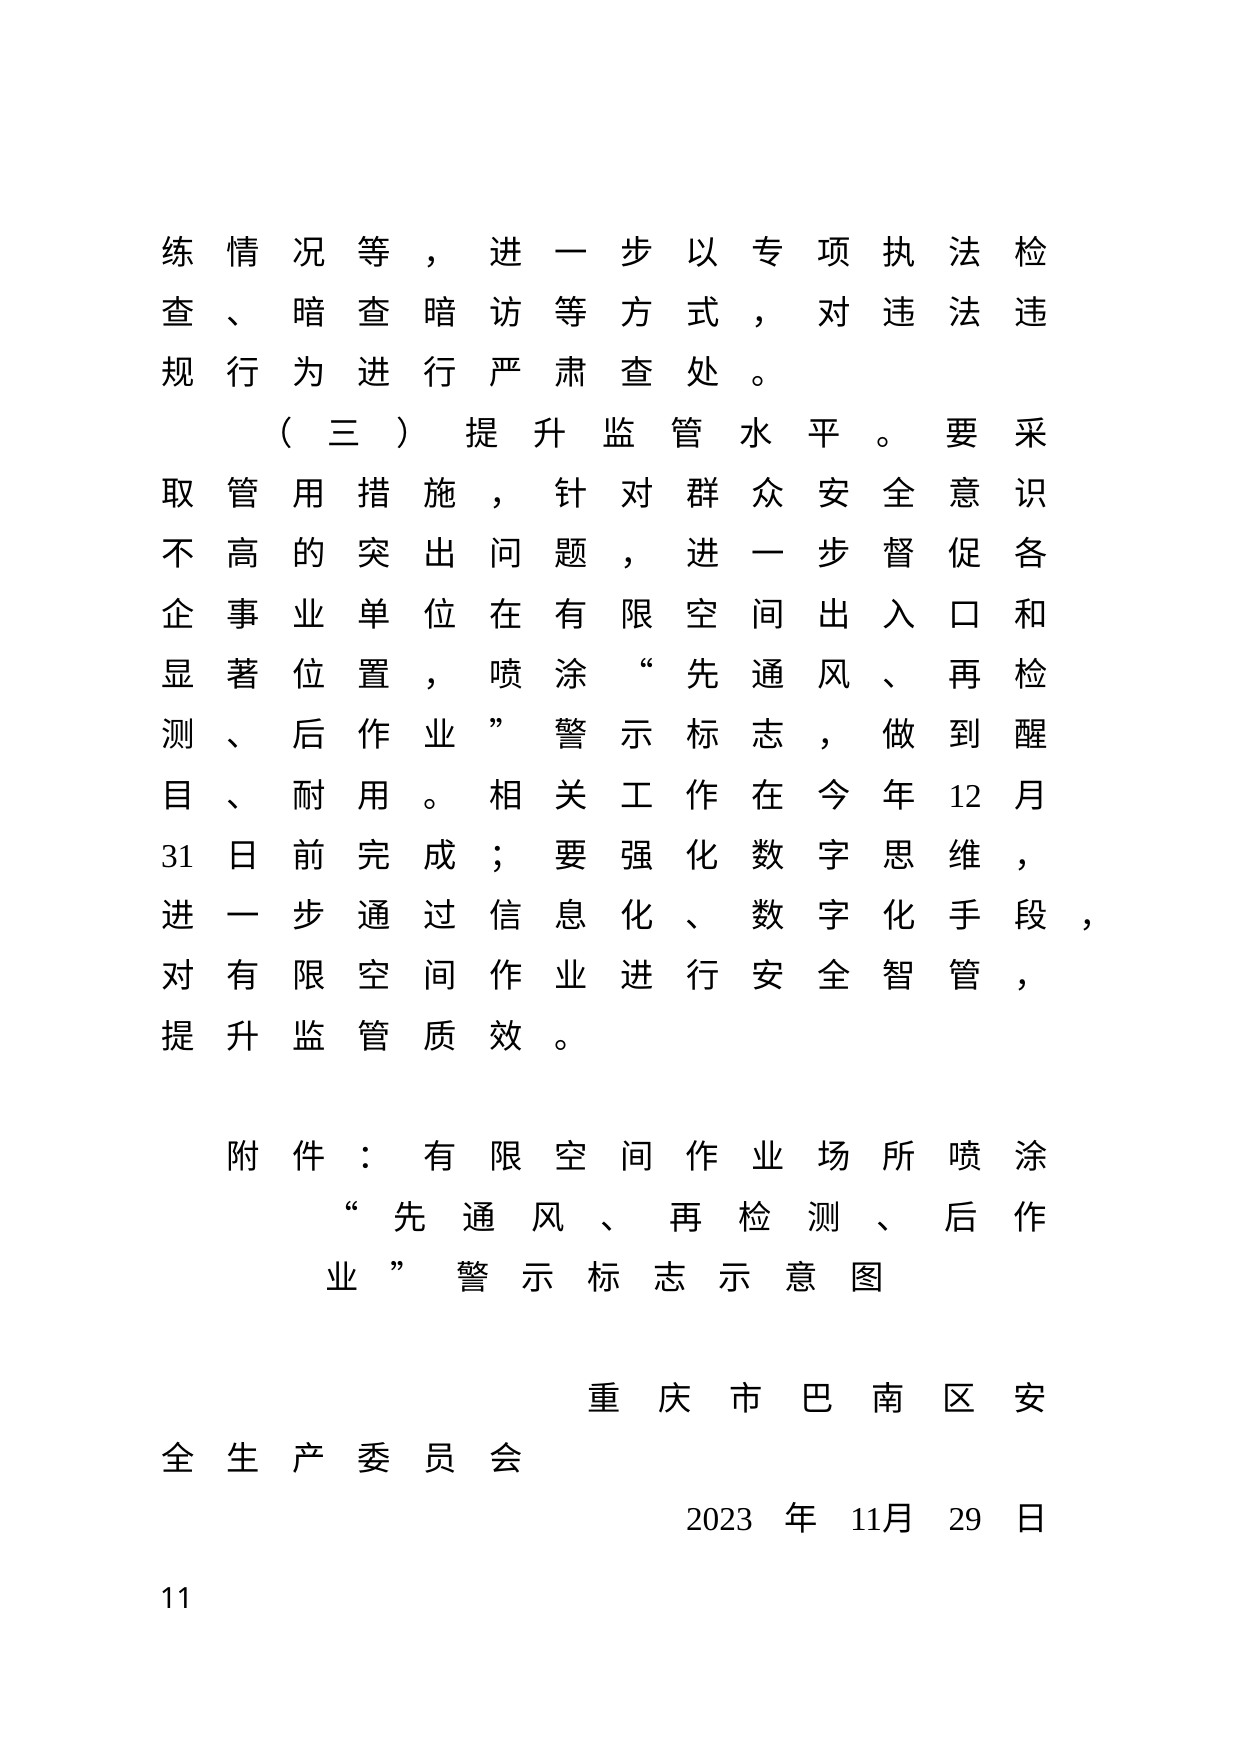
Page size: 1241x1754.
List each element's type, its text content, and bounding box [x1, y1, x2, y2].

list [161, 219, 1079, 400]
text 附件：有限空间作业场所喷涂“先通风、再检测、后作业”警示标志示意图 [225, 1124, 1079, 1305]
text （三）提升监管水平。要采取管用措施，针对群众安全意识不高的突出问题，进一步督促各企事业单位在有限空间出入口和显著位置，喷涂“先通风、再检测、后作业”警示标志，做到醒目、耐用。相关工作在今年12月31日前完成；要强化数字思维，进一步通过信息化、数字化手段，对有限空间作业进行安全智管，提升监管质效。 [161, 400, 1079, 1064]
text 2023年11月29日 [161, 1486, 1079, 1546]
text 重庆市巴南区安全生产委员会 [161, 1365, 1079, 1486]
